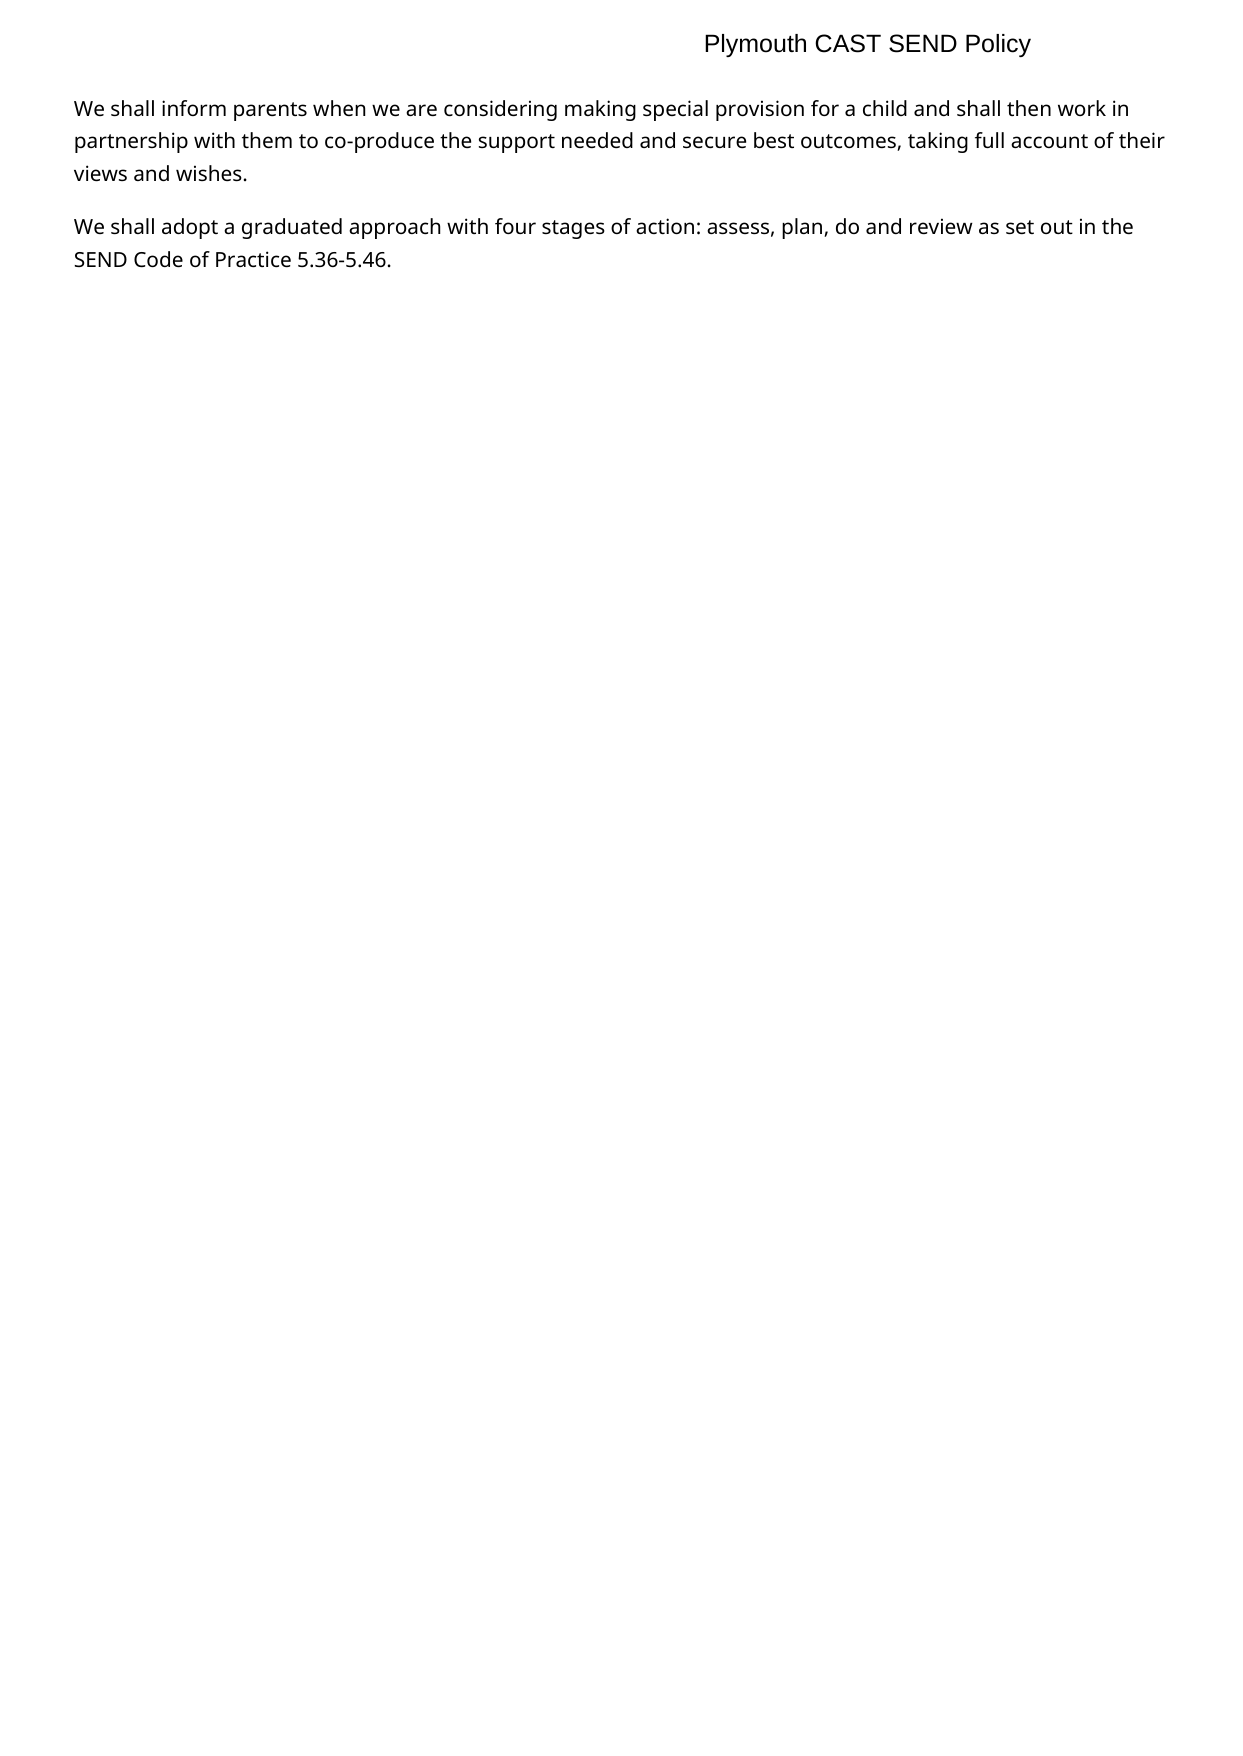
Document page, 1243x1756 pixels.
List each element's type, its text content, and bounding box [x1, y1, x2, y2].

text We shall inform parents when we are considering making special provision for a child and shall then work in partnership with them to co-produce the support needed and secure best outcomes, taking full account of their views and wishes. [74, 94, 1177, 187]
text We shall adopt a graduated approach with four stages of action: assess, plan, do and review as set out in the SEND Code of Practice 5.36-5.46. [74, 212, 1177, 273]
